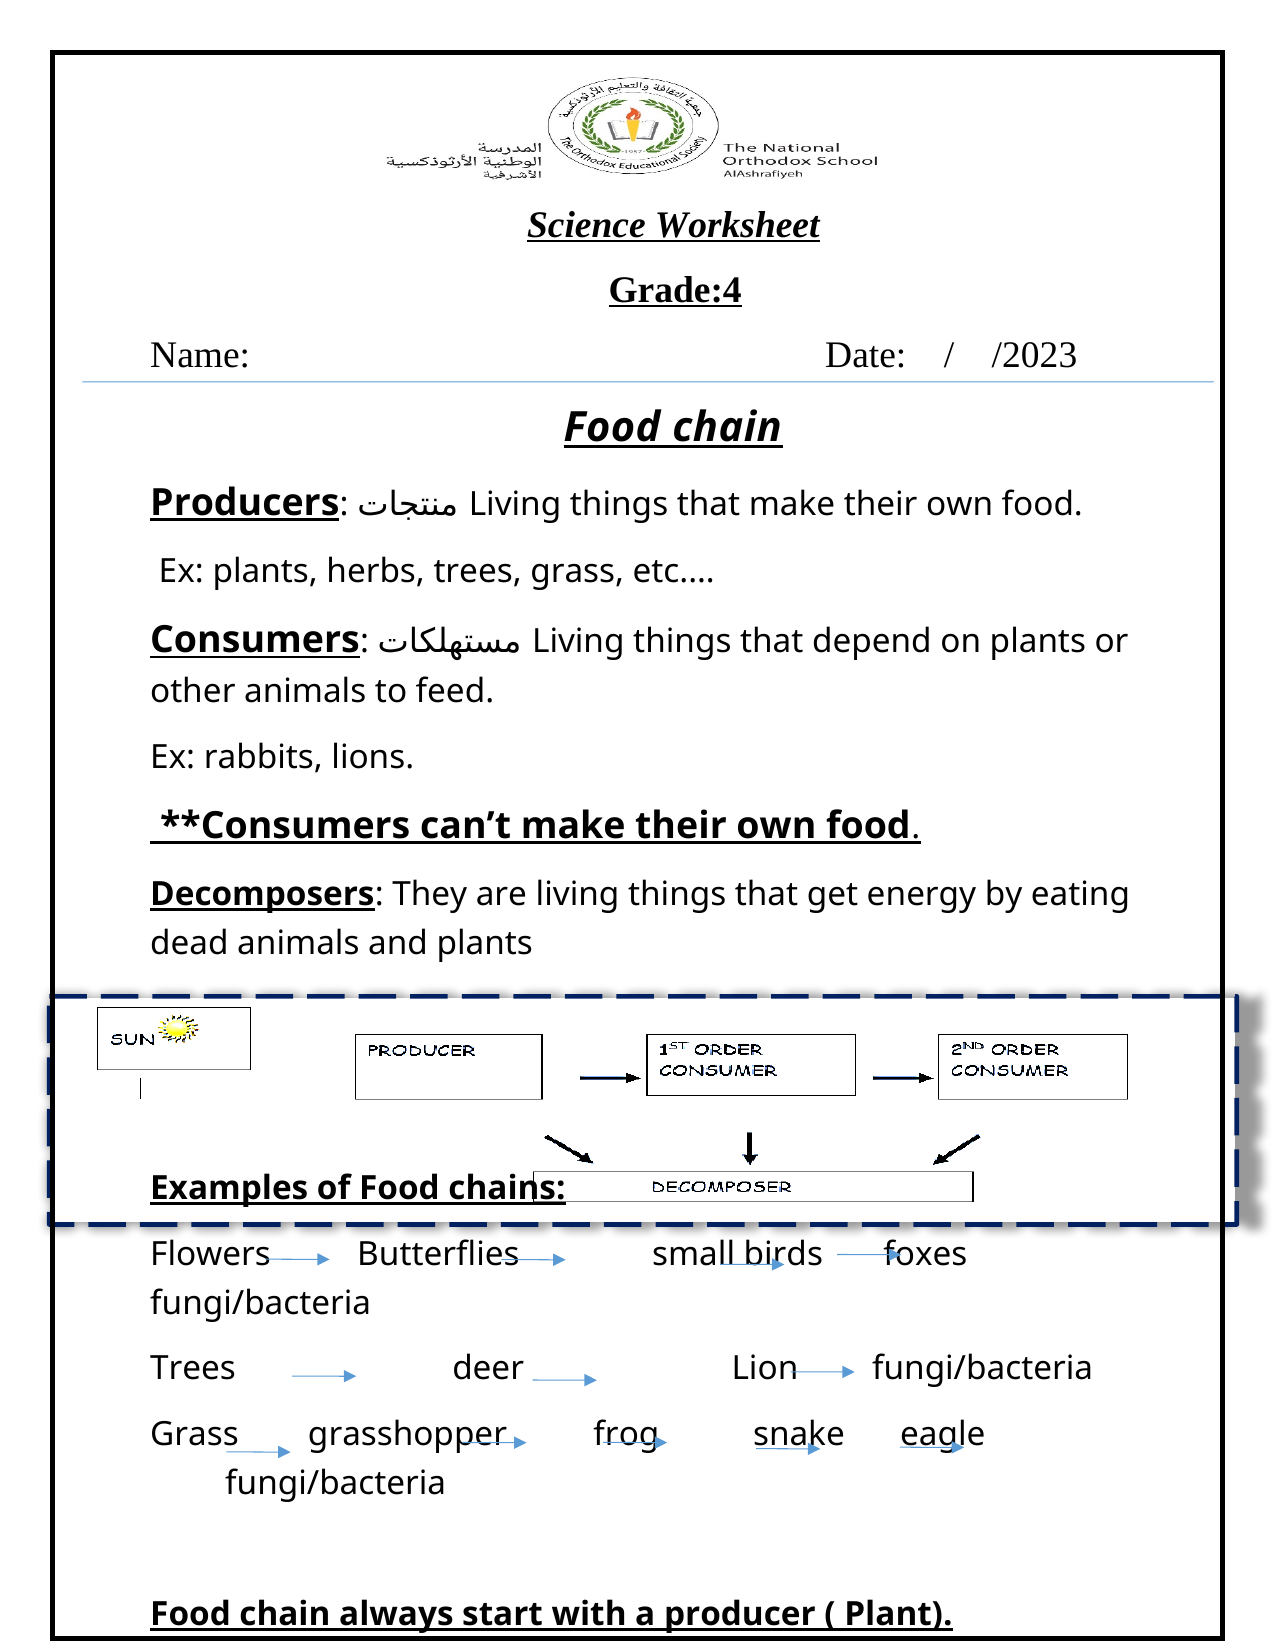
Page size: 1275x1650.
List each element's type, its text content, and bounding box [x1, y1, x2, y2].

text Producers: منتجات Living things that make their own food. [150, 475, 1200, 526]
text Decomposers: They are living things that get energy by eating dead animals and plants [150, 870, 1200, 964]
text Name: Date: / /2023 [150, 332, 1200, 375]
text Examples of Food chains: [150, 1164, 1200, 1209]
picture [377, 75, 879, 183]
text Ex: plants, herbs, trees, grass, etc.… [150, 547, 1200, 592]
text Food chain always start with a producer ( Plant). [150, 1590, 1200, 1635]
text Trees deer Lion fungi/bacteria [150, 1344, 1200, 1389]
picture [55, 998, 1220, 1222]
picture [1225, 998, 1235, 1222]
text Food chain [150, 397, 1200, 454]
text Flowers Butterflies small birds foxes fungi/bacteria [150, 1229, 1219, 1324]
text Ex: rabbits, lions. [150, 732, 1200, 778]
text Science Worksheet [150, 203, 1200, 246]
text **Consumers can’t make their own food. [150, 798, 1200, 849]
text Grade:4 [150, 268, 1200, 311]
text Consumers: مستهلكات Living things that depend on plants or other animals to feed. [150, 612, 1200, 712]
text Grass grasshopper frog snake eagle fungi/bacteria [150, 1410, 1200, 1504]
